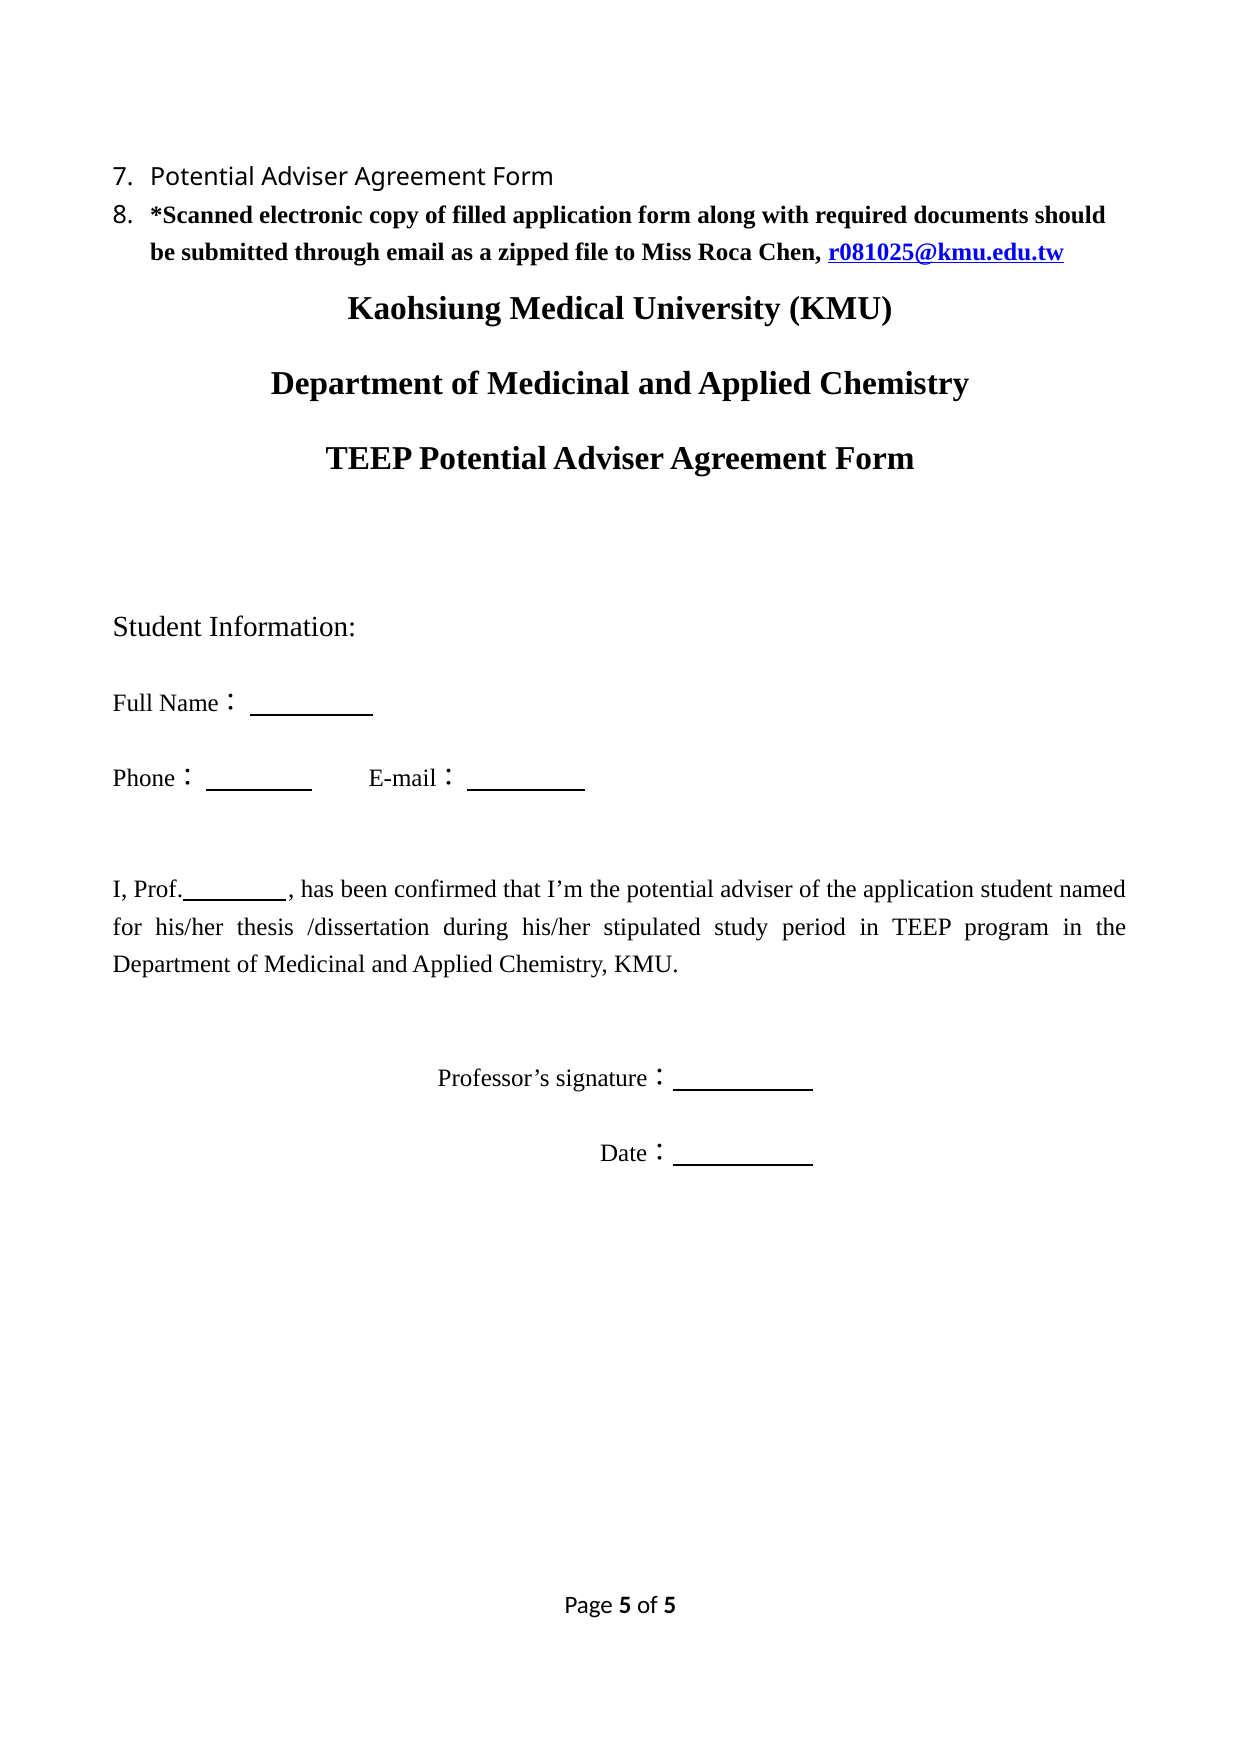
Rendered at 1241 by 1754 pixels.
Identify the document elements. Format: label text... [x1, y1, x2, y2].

text Phone： E-mail： [112, 757, 1128, 795]
text TEEP Potential Adviser Agreement Form [112, 420, 1128, 495]
list *Scanned electronic copy of filled application form along with required documents should be submitted through email as a zipped file to Miss Roca Chen, r081025@kmu.edu.tw [112, 195, 1128, 270]
text Kaohsiung Medical University (KMU) [112, 270, 1128, 345]
text Professor’s signature： [112, 1057, 1128, 1095]
text Date： [112, 1132, 1128, 1170]
list Potential Adviser Agreement Form [112, 157, 1128, 195]
text I, Prof. , has been confirmed that I’m the potential adviser of the application student named for his/her thesis /dissertation during his/her stipulated study period in TEEP program in the Department of Medicinal and Applied Chemistry, KMU. [112, 870, 1128, 982]
text Department of Medicinal and Applied Chemistry [112, 345, 1128, 420]
text Student Information: [112, 607, 1128, 645]
text Full Name： [112, 682, 1128, 720]
